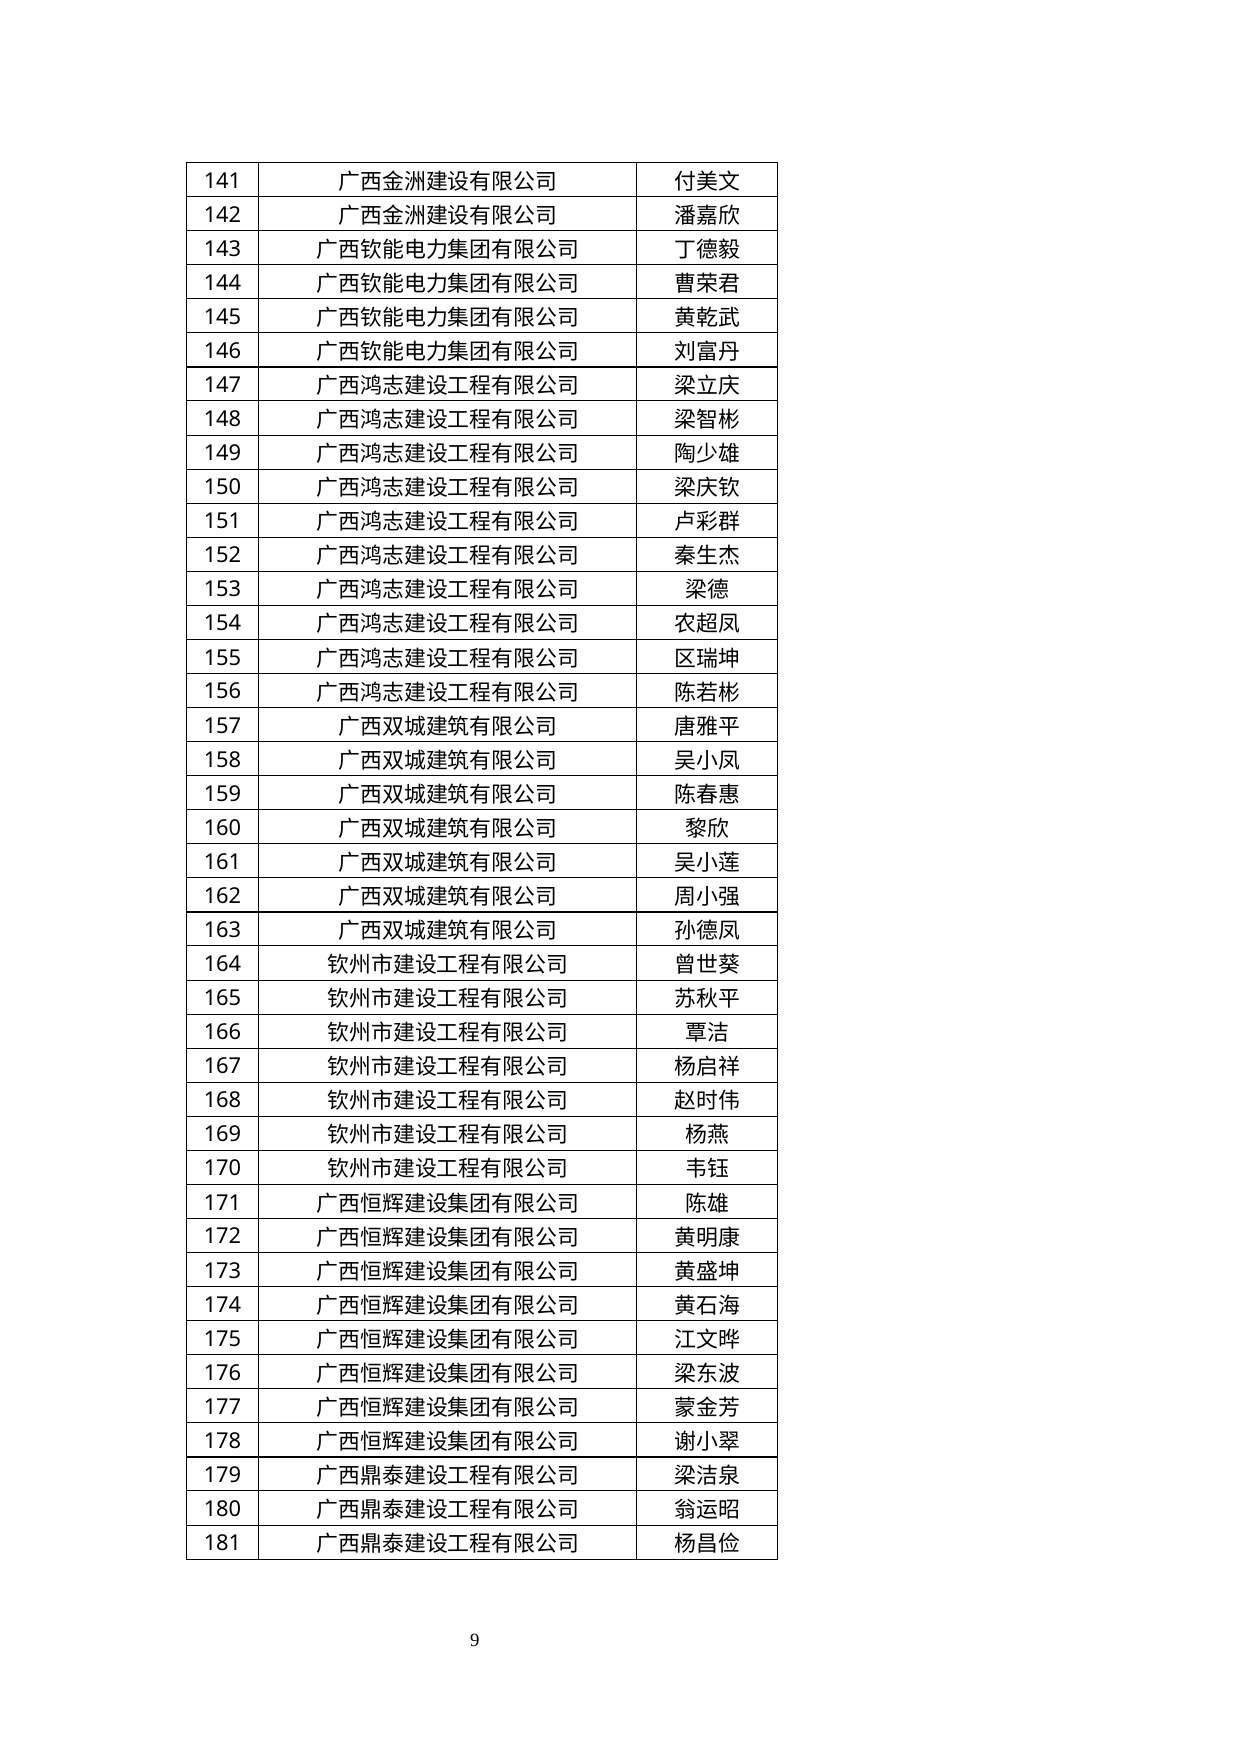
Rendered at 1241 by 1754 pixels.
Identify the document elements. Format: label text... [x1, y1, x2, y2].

table_cell 广西双城建筑有限公司 [259, 844, 636, 877]
table_cell 钦州市建设工程有限公司 [259, 1049, 636, 1082]
table_cell 广西鸿志建设工程有限公司 [259, 606, 636, 639]
table_cell 广西钦能电力集团有限公司 [259, 265, 636, 298]
table_cell 赵时伟 [637, 1083, 777, 1116]
table_cell 167 [187, 1049, 258, 1082]
table_cell 145 [187, 299, 258, 332]
table_cell 黄明康 [637, 1219, 777, 1252]
table_cell 秦生杰 [637, 538, 777, 571]
table_cell 广西恒辉建设集团有限公司 [259, 1423, 636, 1456]
table_cell 163 [187, 913, 258, 945]
table_cell 144 [187, 265, 258, 298]
table_cell 166 [187, 1015, 258, 1048]
table_cell 广西钦能电力集团有限公司 [259, 231, 636, 264]
table_cell 梁东波 [637, 1355, 777, 1388]
table_cell 蒙金芳 [637, 1389, 777, 1422]
table_cell 157 [187, 708, 258, 741]
table_cell 区瑞坤 [637, 640, 777, 673]
table_cell 178 [187, 1423, 258, 1456]
table_cell 广西鼎泰建设工程有限公司 [259, 1491, 636, 1524]
table_cell 148 [187, 401, 258, 434]
table_cell 142 [187, 197, 258, 230]
table_cell 曾世葵 [637, 946, 777, 979]
table_cell 143 [187, 231, 258, 264]
table_cell 176 [187, 1355, 258, 1388]
table_cell 广西鸿志建设工程有限公司 [259, 401, 636, 434]
table_cell 广西钦能电力集团有限公司 [259, 299, 636, 332]
table_cell 广西钦能电力集团有限公司 [259, 333, 636, 366]
table_cell 广西恒辉建设集团有限公司 [259, 1321, 636, 1354]
table_cell 杨昌俭 [637, 1526, 777, 1558]
table_cell 黄乾武 [637, 299, 777, 332]
table_cell 161 [187, 844, 258, 877]
table_cell 孙德凤 [637, 913, 777, 945]
table_cell 杨燕 [637, 1117, 777, 1150]
table_cell 广西鼎泰建设工程有限公司 [259, 1458, 636, 1490]
table_cell 唐雅平 [637, 708, 777, 741]
table_cell 陈春惠 [637, 776, 777, 809]
table_cell 翁运昭 [637, 1491, 777, 1524]
table_cell 陶少雄 [637, 436, 777, 468]
table_cell 钦州市建设工程有限公司 [259, 1151, 636, 1184]
table_cell 155 [187, 640, 258, 673]
table_cell 165 [187, 981, 258, 1013]
table_cell 钦州市建设工程有限公司 [259, 1117, 636, 1150]
table_cell 广西金洲建设有限公司 [259, 197, 636, 230]
table_cell 177 [187, 1389, 258, 1422]
table_cell 广西鸿志建设工程有限公司 [259, 436, 636, 468]
table_cell 周小强 [637, 878, 777, 911]
table_cell 175 [187, 1321, 258, 1354]
table_cell 159 [187, 776, 258, 809]
table_cell 173 [187, 1253, 258, 1286]
table_cell 苏秋平 [637, 981, 777, 1013]
table_cell 151 [187, 504, 258, 537]
table_cell 谢小翠 [637, 1423, 777, 1456]
table_cell 广西鸿志建设工程有限公司 [259, 470, 636, 503]
table_cell 陈若彬 [637, 674, 777, 707]
table_cell 覃洁 [637, 1015, 777, 1048]
table_cell 钦州市建设工程有限公司 [259, 1083, 636, 1116]
table_cell 吴小凤 [637, 742, 777, 775]
table_cell 农超凤 [637, 606, 777, 639]
table_cell 162 [187, 878, 258, 911]
table_cell 黄石海 [637, 1287, 777, 1320]
table_cell 146 [187, 333, 258, 366]
table_cell 广西恒辉建设集团有限公司 [259, 1355, 636, 1388]
table_cell 广西金洲建设有限公司 [259, 163, 636, 196]
table_cell 152 [187, 538, 258, 571]
table_cell 广西双城建筑有限公司 [259, 776, 636, 809]
table_cell 179 [187, 1458, 258, 1490]
table_cell 169 [187, 1117, 258, 1150]
table_cell 梁立庆 [637, 368, 777, 400]
table_cell 韦钰 [637, 1151, 777, 1184]
table_cell 广西双城建筑有限公司 [259, 913, 636, 945]
table_cell 梁智彬 [637, 401, 777, 434]
table_cell 158 [187, 742, 258, 775]
table_cell 陈雄 [637, 1185, 777, 1218]
table_cell 广西双城建筑有限公司 [259, 742, 636, 775]
table_cell 172 [187, 1219, 258, 1252]
table_cell 174 [187, 1287, 258, 1320]
table_cell 广西恒辉建设集团有限公司 [259, 1287, 636, 1320]
table_cell 广西鸿志建设工程有限公司 [259, 674, 636, 707]
table_cell 160 [187, 810, 258, 843]
table_cell 潘嘉欣 [637, 197, 777, 230]
table_cell 江文晔 [637, 1321, 777, 1354]
table_cell 147 [187, 368, 258, 400]
table_cell 黎欣 [637, 810, 777, 843]
table_cell 181 [187, 1526, 258, 1558]
table_cell 广西鸿志建设工程有限公司 [259, 640, 636, 673]
table_cell 钦州市建设工程有限公司 [259, 981, 636, 1013]
table_cell 广西鸿志建设工程有限公司 [259, 368, 636, 400]
table_cell 170 [187, 1151, 258, 1184]
table_cell 付美文 [637, 163, 777, 196]
table_cell 梁庆钦 [637, 470, 777, 503]
table_cell 丁德毅 [637, 231, 777, 264]
table_cell 刘富丹 [637, 333, 777, 366]
table_cell 164 [187, 946, 258, 979]
table_cell 150 [187, 470, 258, 503]
table_cell 广西鸿志建设工程有限公司 [259, 504, 636, 537]
table_cell 梁德 [637, 572, 777, 605]
table_cell 杨启祥 [637, 1049, 777, 1082]
table_cell 广西鸿志建设工程有限公司 [259, 538, 636, 571]
table_cell 梁洁泉 [637, 1458, 777, 1490]
table_cell 149 [187, 436, 258, 468]
table_cell 广西鼎泰建设工程有限公司 [259, 1526, 636, 1558]
table_cell 168 [187, 1083, 258, 1116]
table_cell 156 [187, 674, 258, 707]
table_cell 141 [187, 163, 258, 196]
table_cell 广西恒辉建设集团有限公司 [259, 1219, 636, 1252]
table_cell 171 [187, 1185, 258, 1218]
table_cell 钦州市建设工程有限公司 [259, 1015, 636, 1048]
table_cell 154 [187, 606, 258, 639]
table_cell 180 [187, 1491, 258, 1524]
table_cell 广西双城建筑有限公司 [259, 878, 636, 911]
table_cell 黄盛坤 [637, 1253, 777, 1286]
table_cell 广西恒辉建设集团有限公司 [259, 1253, 636, 1286]
table_cell 153 [187, 572, 258, 605]
table_cell 广西恒辉建设集团有限公司 [259, 1185, 636, 1218]
table_cell 广西双城建筑有限公司 [259, 810, 636, 843]
table_cell 广西鸿志建设工程有限公司 [259, 572, 636, 605]
table_cell 曹荣君 [637, 265, 777, 298]
table_cell 吴小莲 [637, 844, 777, 877]
table_cell 卢彩群 [637, 504, 777, 537]
table_cell 广西双城建筑有限公司 [259, 708, 636, 741]
table_cell 钦州市建设工程有限公司 [259, 946, 636, 979]
table_cell 广西恒辉建设集团有限公司 [259, 1389, 636, 1422]
